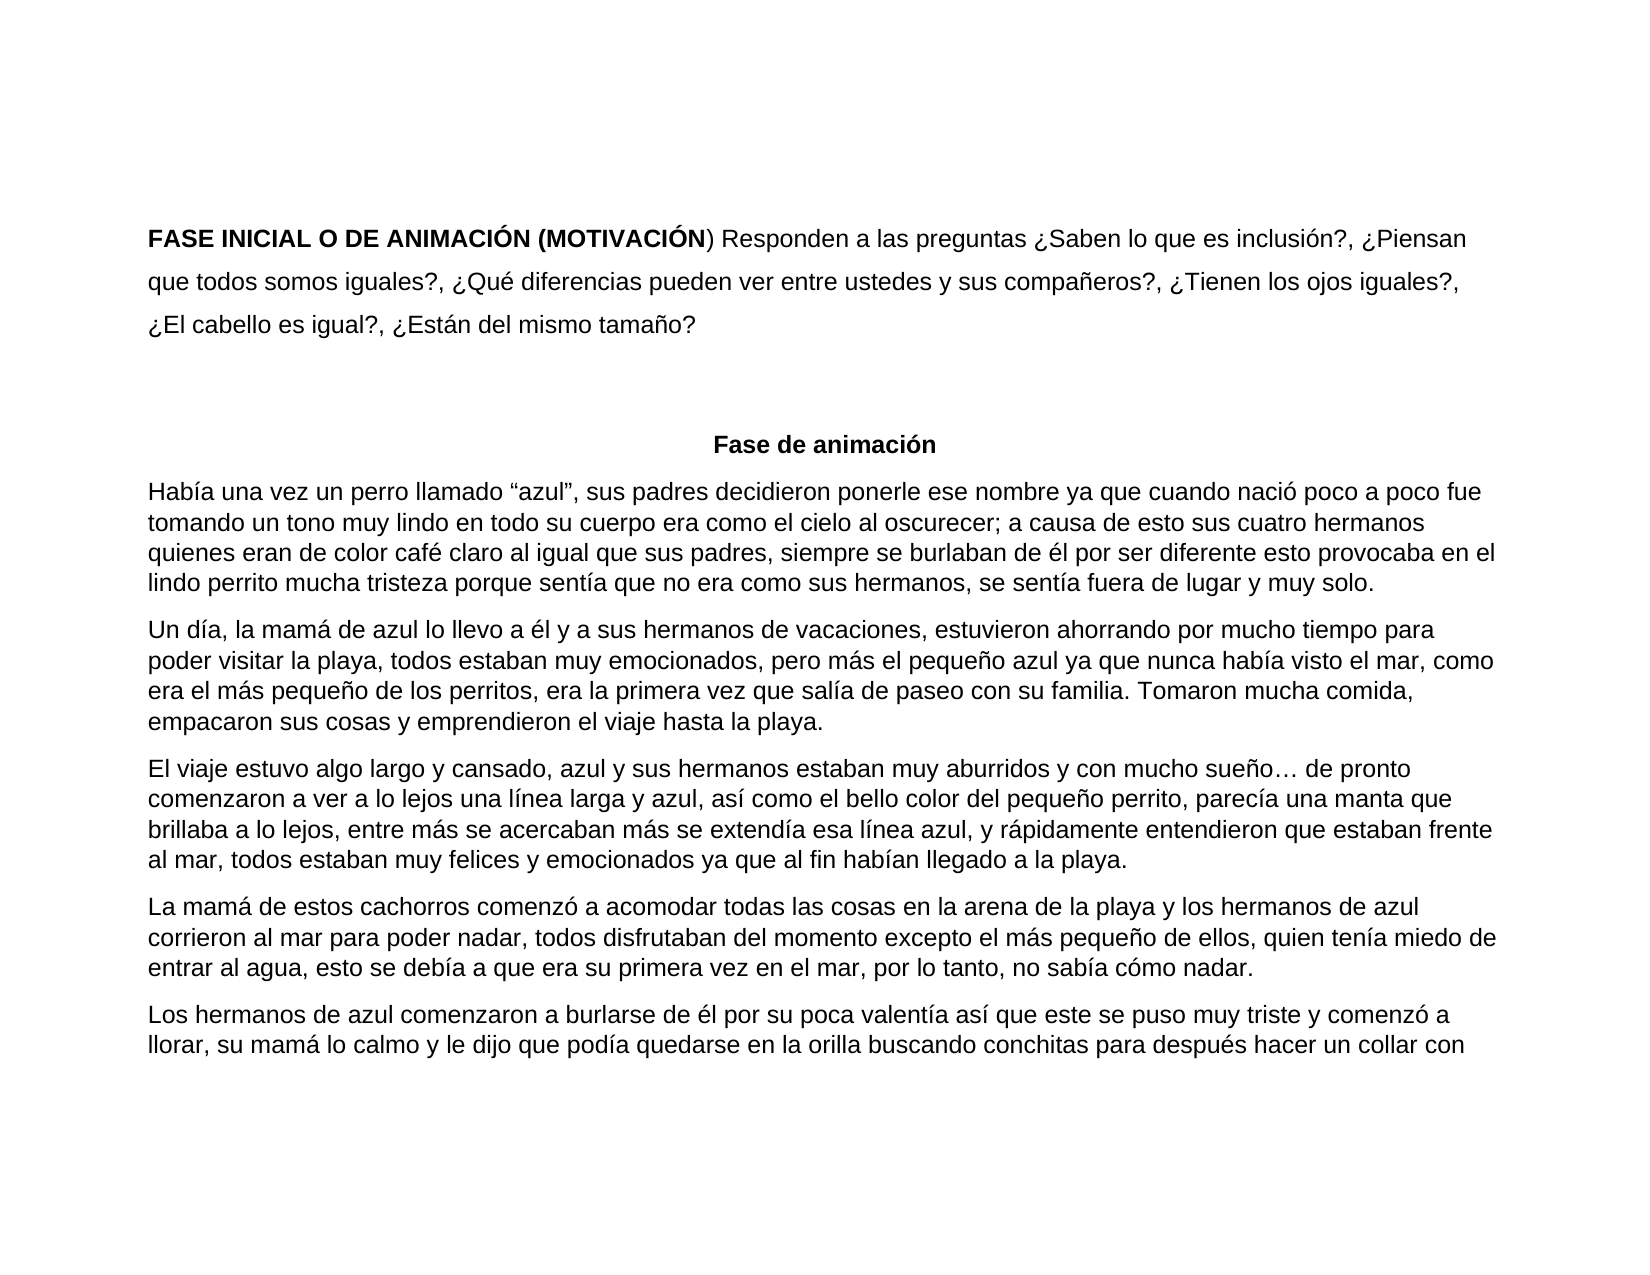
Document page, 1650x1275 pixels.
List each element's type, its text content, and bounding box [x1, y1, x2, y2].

text FASE INICIAL O DE ANIMACIÓN (MOTIVACIÓN) Responden a las preguntas ¿Saben lo que es inclusión?, ¿Piensan que todos somos iguales?, ¿Qué diferencias pueden ver entre ustedes y sus compañeros?, ¿Tienen los ojos iguales?, ¿El cabello es igual?, ¿Están del mismo tamaño? [148, 224, 1502, 339]
text Fase de animación [148, 430, 1502, 459]
text Había una vez un perro llamado “azul”, sus padres decidieron ponerle ese nombre ya que cuando nació poco a poco fue tomando un tono muy lindo en todo su cuerpo era como el cielo al oscurecer; a causa de esto sus cuatro hermanos quienes eran de color café claro al igual que sus padres, siempre se burlaban de él por ser diferente esto provocaba en el lindo perrito mucha tristeza porque sentía que no era como sus hermanos, se sentía fuera de lugar y muy solo. [148, 477, 1502, 597]
text Un día, la mamá de azul lo llevo a él y a sus hermanos de vacaciones, estuvieron ahorrando por mucho tiempo para poder visitar la playa, todos estaban muy emocionados, pero más el pequeño azul ya que nunca había visto el mar, como era el más pequeño de los perritos, era la primera vez que salía de paseo con su familia. Tomaron mucha comida, empacaron sus cosas y emprendieron el viaje hasta la playa. [148, 616, 1502, 736]
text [148, 1000, 1502, 1059]
text La mamá de estos cachorros comenzó a acomodar todas las cosas en la arena de la playa y los hermanos de azul corrieron al mar para poder nadar, todos disfrutaban del momento excepto el más pequeño de ellos, quien tenía miedo de entrar al agua, esto se debía a que era su primera vez en el mar, por lo tanto, no sabía cómo nadar. [148, 892, 1502, 982]
text El viaje estuvo algo largo y cansado, azul y sus hermanos estaban muy aburridos y con mucho sueño… de pronto comenzaron a ver a lo lejos una línea larga y azul, así como el bello color del pequeño perrito, parecía una manta que brillaba a lo lejos, entre más se acercaban más se extendía esa línea azul, y rápidamente entendieron que estaban frente al mar, todos estaban muy felices y emocionados ya que al fin habían llegado a la playa. [148, 754, 1502, 874]
